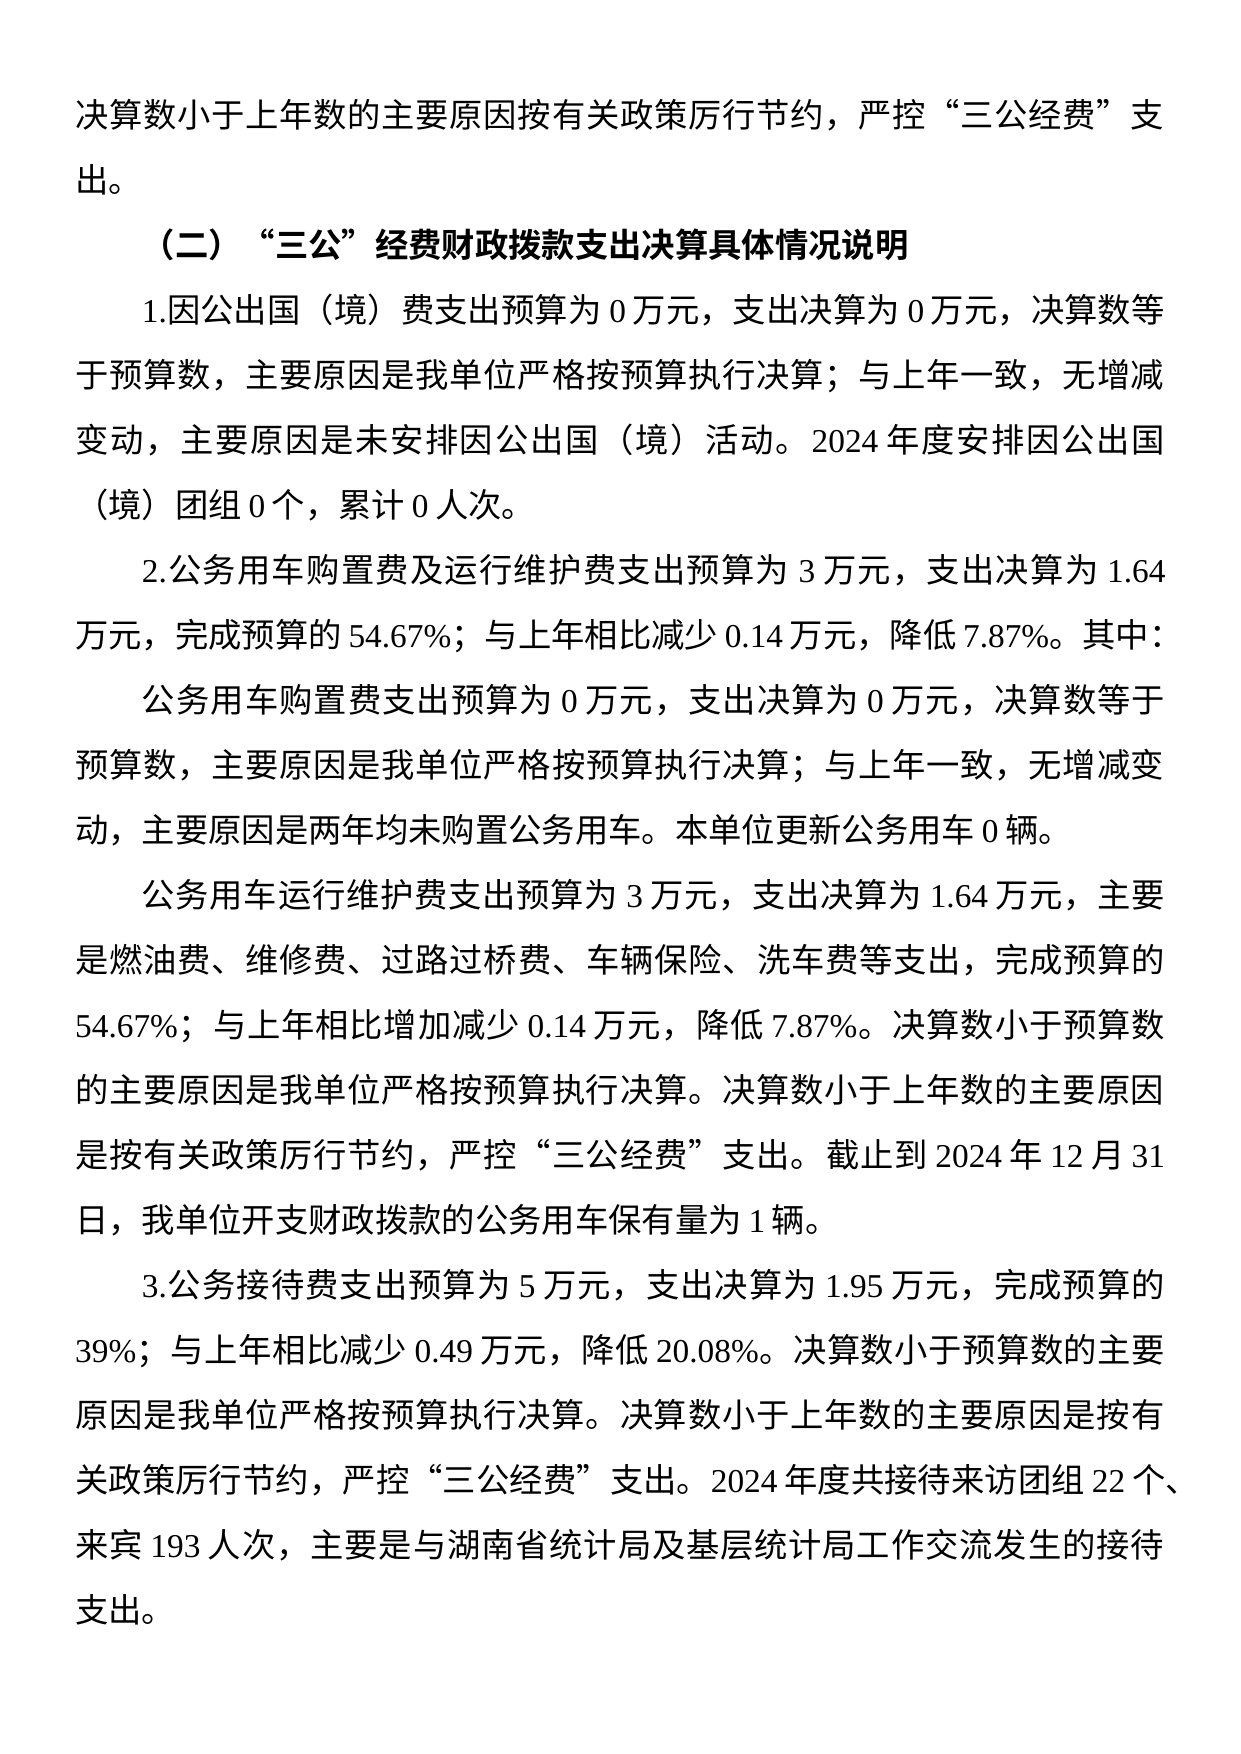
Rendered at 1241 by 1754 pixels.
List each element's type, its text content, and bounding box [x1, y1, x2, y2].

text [75, 81, 1165, 211]
text （二）“三公”经费财政拨款支出决算具体情况说明 [75, 211, 1165, 276]
list 3.公务接待费支出预算为5万元，支出决算为1.95万元，完成预算的39%；与上年相比减少0.49万元，降低20.08%。决算数小于预算数的主要原因是我单位严格按预算执行决算。决算数小于上年数的主要原因是按有关政策厉行节约，严控“三公经费”支出。2024年度共接待来访团组22个、来宾193人次，主要是与湖南省统计局及基层统计局工作交流发生的接待支出。 [75, 1251, 1165, 1641]
text 公务用车运行维护费支出预算为3万元，支出决算为1.64万元，主要是燃油费、维修费、过路过桥费、车辆保险、洗车费等支出，完成预算的54.67%；与上年相比增加减少0.14万元，降低7.87%。决算数小于预算数的主要原因是我单位严格按预算执行决算。决算数小于上年数的主要原因是按有关政策厉行节约，严控“三公经费”支出。截止到2024年12月31日，我单位开支财政拨款的公务用车保有量为1辆。 [75, 861, 1165, 1251]
text 1.因公出国（境）费支出预算为0万元，支出决算为0万元，决算数等于预算数，主要原因是我单位严格按预算执行决算；与上年一致，无增减变动，主要原因是未安排因公出国（境）活动。2024年度安排因公出国（境）团组0个，累计0人次。 [75, 276, 1165, 536]
text 公务用车购置费支出预算为0万元，支出决算为0万元，决算数等于预算数，主要原因是我单位严格按预算执行决算；与上年一致，无增减变动，主要原因是两年均未购置公务用车。本单位更新公务用车0辆。 [75, 666, 1165, 861]
text 2.公务用车购置费及运行维护费支出预算为3万元，支出决算为1.64万元，完成预算的54.67%；与上年相比减少0.14万元，降低7.87%。其中： [75, 536, 1165, 666]
